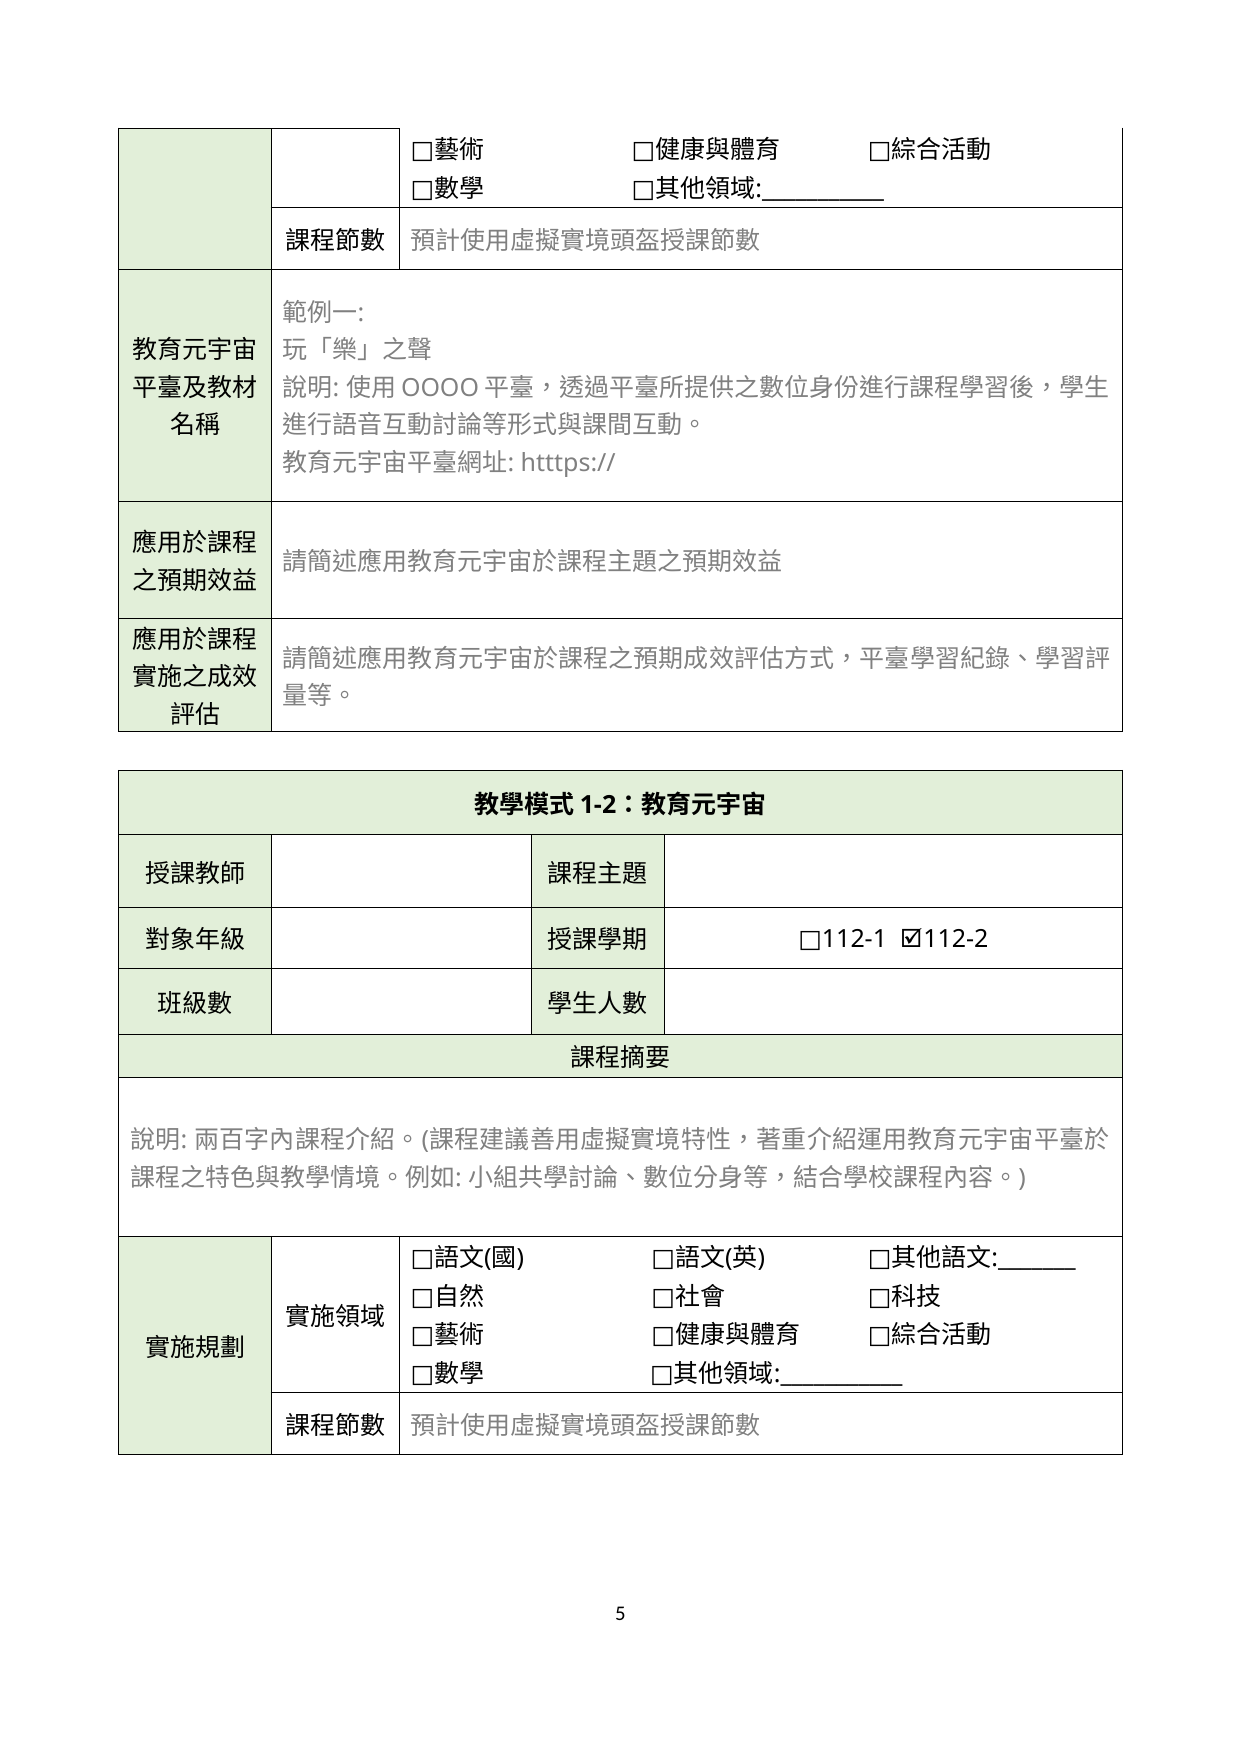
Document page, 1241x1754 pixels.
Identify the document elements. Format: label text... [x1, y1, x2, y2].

table_cell 應用於課程之預期效益 [119, 502, 271, 618]
table_cell 請簡述應用教育元宇宙於課程主題之預期效益 [272, 502, 1122, 618]
table_cell □其他領域:___________ [639, 1351, 1122, 1392]
table_cell 對象年級 [119, 908, 271, 968]
table_cell 教育元宇宙平臺及教材名稱 [119, 270, 271, 501]
table_cell [272, 969, 531, 1034]
table_cell □健康與體育 [620, 128, 856, 166]
table_cell □語文(英) [640, 1237, 856, 1274]
table_cell [272, 835, 531, 907]
table_cell □數學 [400, 1351, 639, 1392]
table_cell 應用於課程實施之成效評估 [119, 619, 271, 731]
table_cell 請簡述應用教育元宇宙於課程之預期成效評估方式，平臺學習紀錄、學習評量等。 [272, 619, 1122, 731]
table_cell 預計使用虛擬實境頭盔授課節數 [400, 1393, 1122, 1454]
table_cell 範例一: 玩「樂」之聲 說明: 使用OOOO平臺，透過平臺所提供之數位身份進行課程學習後，學生進行語音互動討論等形式與課間互動。 教育元宇宙平臺網址: htttps:// [272, 270, 1122, 501]
table_cell 學生人數 [532, 969, 664, 1034]
table_cell □綜合活動 [856, 128, 1122, 166]
table_cell 授課學期 [532, 908, 664, 968]
table_cell □數學 [400, 166, 620, 207]
table_cell 授課教師 [119, 835, 271, 907]
table_cell □綜合活動 [856, 1313, 1122, 1351]
table_cell □112-1 112-2 [665, 908, 1122, 968]
table_cell 課程主題 [532, 835, 664, 907]
table_cell □藝術 [400, 1313, 640, 1351]
table_cell [272, 908, 531, 968]
table_cell □其他語文:_______ [856, 1237, 1122, 1274]
table_cell □科技 [856, 1274, 1122, 1313]
table_cell □藝術 [400, 128, 620, 166]
table_cell □自然 [400, 1274, 640, 1313]
table_header 教學模式1-2：教育元宇宙 [119, 771, 1122, 834]
table_cell 課程摘要 [119, 1035, 1122, 1077]
table_cell 班級數 [119, 969, 271, 1034]
table_cell □語文(國) [400, 1237, 640, 1274]
table_cell [665, 969, 1122, 1034]
table_cell 課程節數 [272, 208, 399, 269]
table_cell 說明: 兩百字內課程介紹。(課程建議善用虛擬實境特性，著重介紹運用教育元宇宙平臺於課程之特色與教學情境。例如: 小組共學討論、數位分身等，結合學校課程內容。) [119, 1078, 1122, 1236]
table_cell 實施領域 [272, 1237, 399, 1392]
table_cell □健康與體育 [640, 1313, 856, 1351]
table_cell 課程節數 [272, 1393, 399, 1454]
table_cell 預計使用虛擬實境頭盔授課節數 [400, 208, 1122, 269]
table_cell [665, 835, 1122, 907]
table_cell □社會 [640, 1274, 856, 1313]
table_cell 實施規劃 [119, 1237, 271, 1454]
table_cell □其他領域:___________ [620, 166, 1122, 207]
